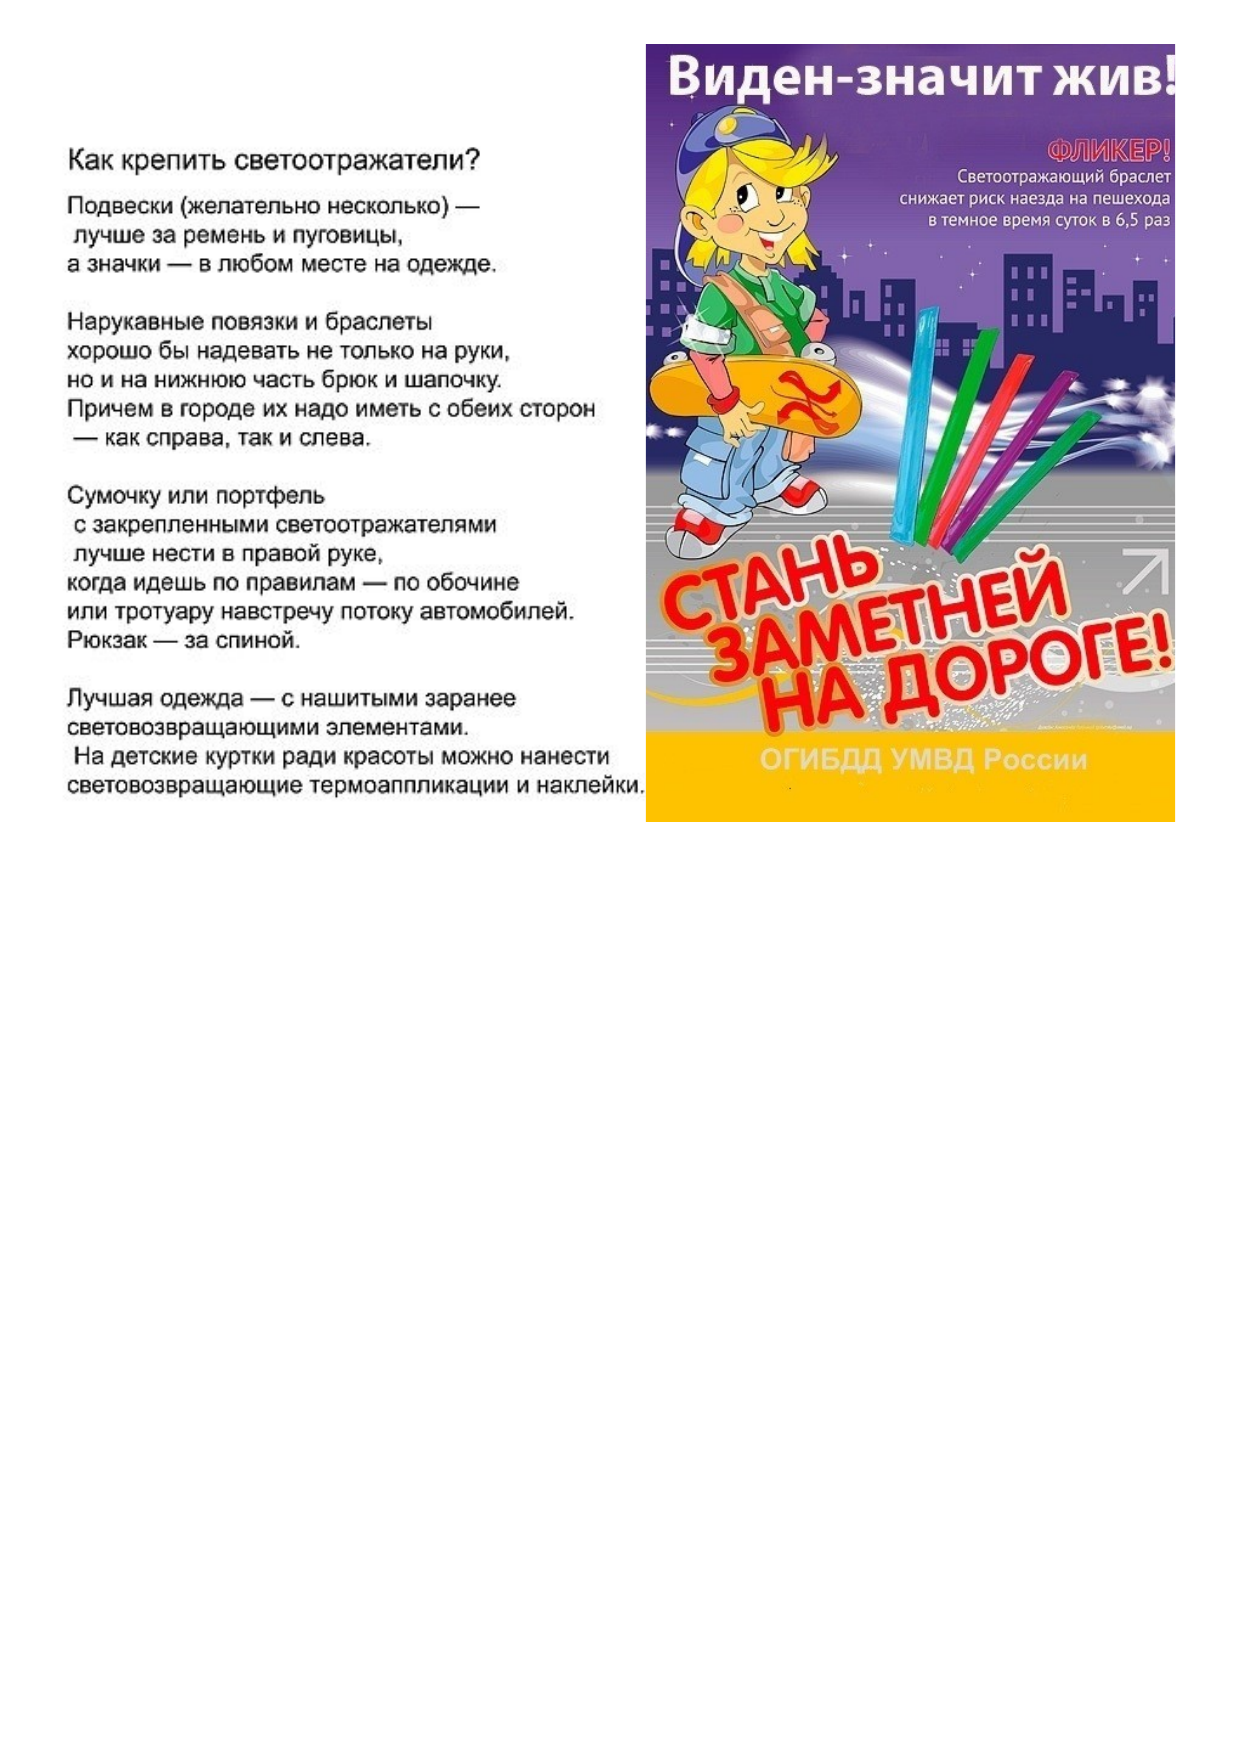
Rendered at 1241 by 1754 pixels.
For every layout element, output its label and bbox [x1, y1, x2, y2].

picture [44, 44, 1175, 822]
